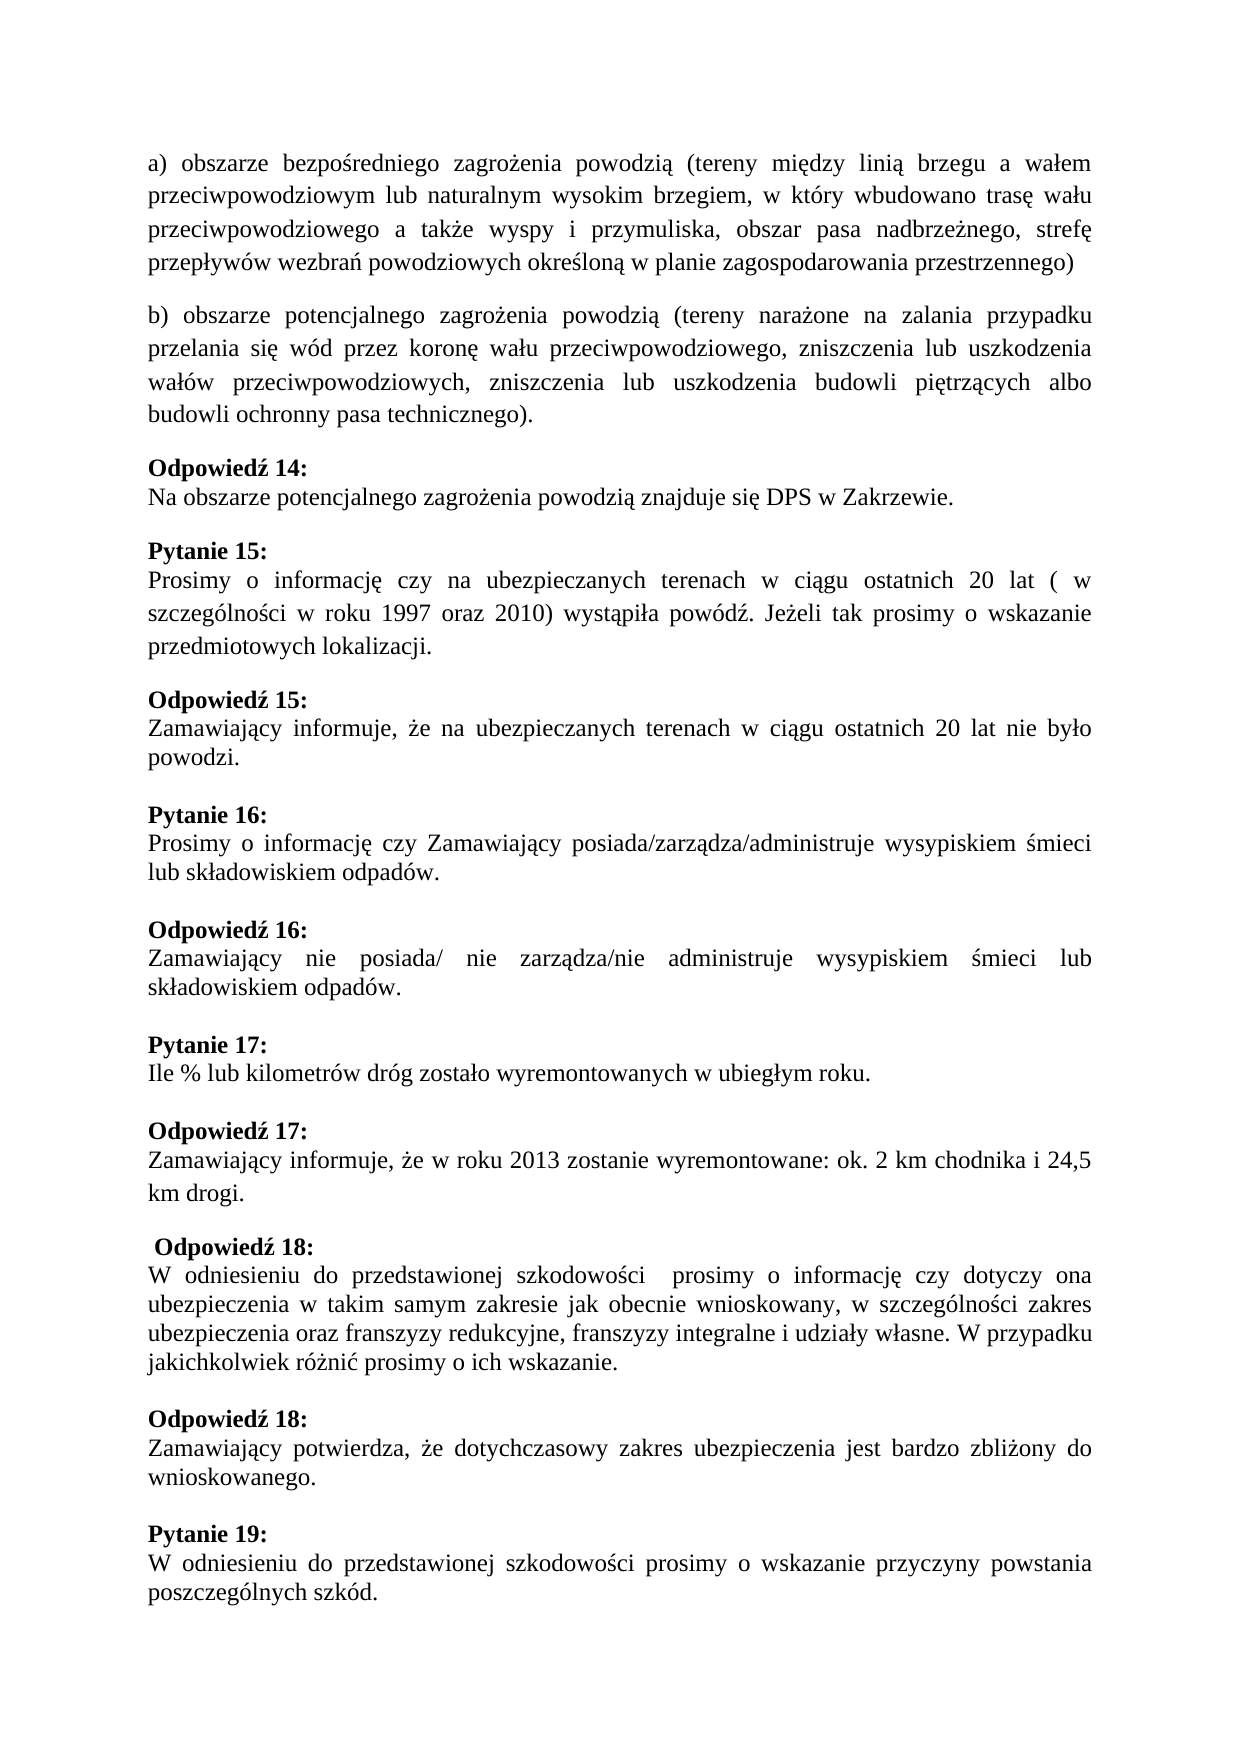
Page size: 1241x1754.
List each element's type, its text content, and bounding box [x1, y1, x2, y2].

text Odpowiedź 17: [148, 1116, 1093, 1145]
text Ile % lub kilometrów dróg zostało wyremontowanych w ubiegłym roku. [148, 1058, 1093, 1087]
text Odpowiedź 18: [148, 1404, 1093, 1433]
text Odpowiedź 14: [148, 453, 1093, 482]
text Zamawiający informuje, że na ubezpieczanych terenach w ciągu ostatnich 20 lat nie było powodzi. [148, 713, 1093, 771]
text Zamawiający nie posiada/ nie zarządza/nie administruje wysypiskiem śmieci lub składowiskiem odpadów. [148, 943, 1093, 1001]
text Pytanie 15: [148, 536, 1093, 565]
text b) obszarze potencjalnego zagrożenia powodzią (tereny narażone na zalania przypadku przelania się wód przez koronę wału przeciwpowodziowego, zniszczenia lub uszkodzenia wałów przeciwpowodziowych, zniszczenia lub uszkodzenia budowli piętrzących albo budowli ochronny pasa technicznego). [148, 301, 1093, 428]
text Odpowiedź 18: [148, 1232, 1093, 1260]
text W odniesieniu do przedstawionej szkodowości prosimy o wskazanie przyczyny powstania poszczególnych szkód. [148, 1548, 1093, 1605]
text Pytanie 17: [148, 1030, 1093, 1058]
text Zamawiający potwierdza, że dotychczasowy zakres ubezpieczenia jest bardzo zbliżony do wnioskowanego. [148, 1433, 1093, 1490]
text Pytanie 19: [148, 1519, 1093, 1548]
text Odpowiedź 15: [148, 685, 1093, 713]
text Prosimy o informację czy Zamawiający posiada/zarządza/administruje wysypiskiem śmieci lub składowiskiem odpadów. [148, 828, 1093, 886]
text Pytanie 16: [148, 800, 1093, 828]
text W odniesieniu do przedstawionej szkodowości prosimy o informację czy dotyczy ona ubezpieczenia w takim samym zakresie jak obecnie wnioskowany, w szczególności zakres ubezpieczenia oraz franszyzy redukcyjne, franszyzy integralne i udziały własne. W przypadku jakichkolwiek różnić prosimy o ich wskazanie. [148, 1260, 1093, 1375]
text a) obszarze bezpośredniego zagrożenia powodzią (tereny między linią brzegu a wałem przeciwpowodziowym lub naturalnym wysokim brzegiem, w który wbudowano trasę wału przeciwpowodziowego a także wyspy i przymuliska, obszar pasa nadbrzeżnego, strefę przepływów wezbrań powodziowych określoną w planie zagospodarowania przestrzennego) [148, 148, 1093, 275]
text Na obszarze potencjalnego zagrożenia powodzią znajduje się DPS w Zakrzewie. [148, 482, 1093, 511]
text Zamawiający informuje, że w roku 2013 zostanie wyremontowane: ok. 2 km chodnika i drogi. [148, 1145, 1093, 1206]
text Prosimy o informację czy na ubezpieczanych terenach w ciągu ostatnich 20 lat ( w szczególności w roku 1997 oraz 2010) wystąpiła powódź. Jeżeli tak prosimy o wskazanie przedmiotowych lokalizacji. [148, 565, 1093, 659]
text Odpowiedź 16: [148, 915, 1093, 943]
